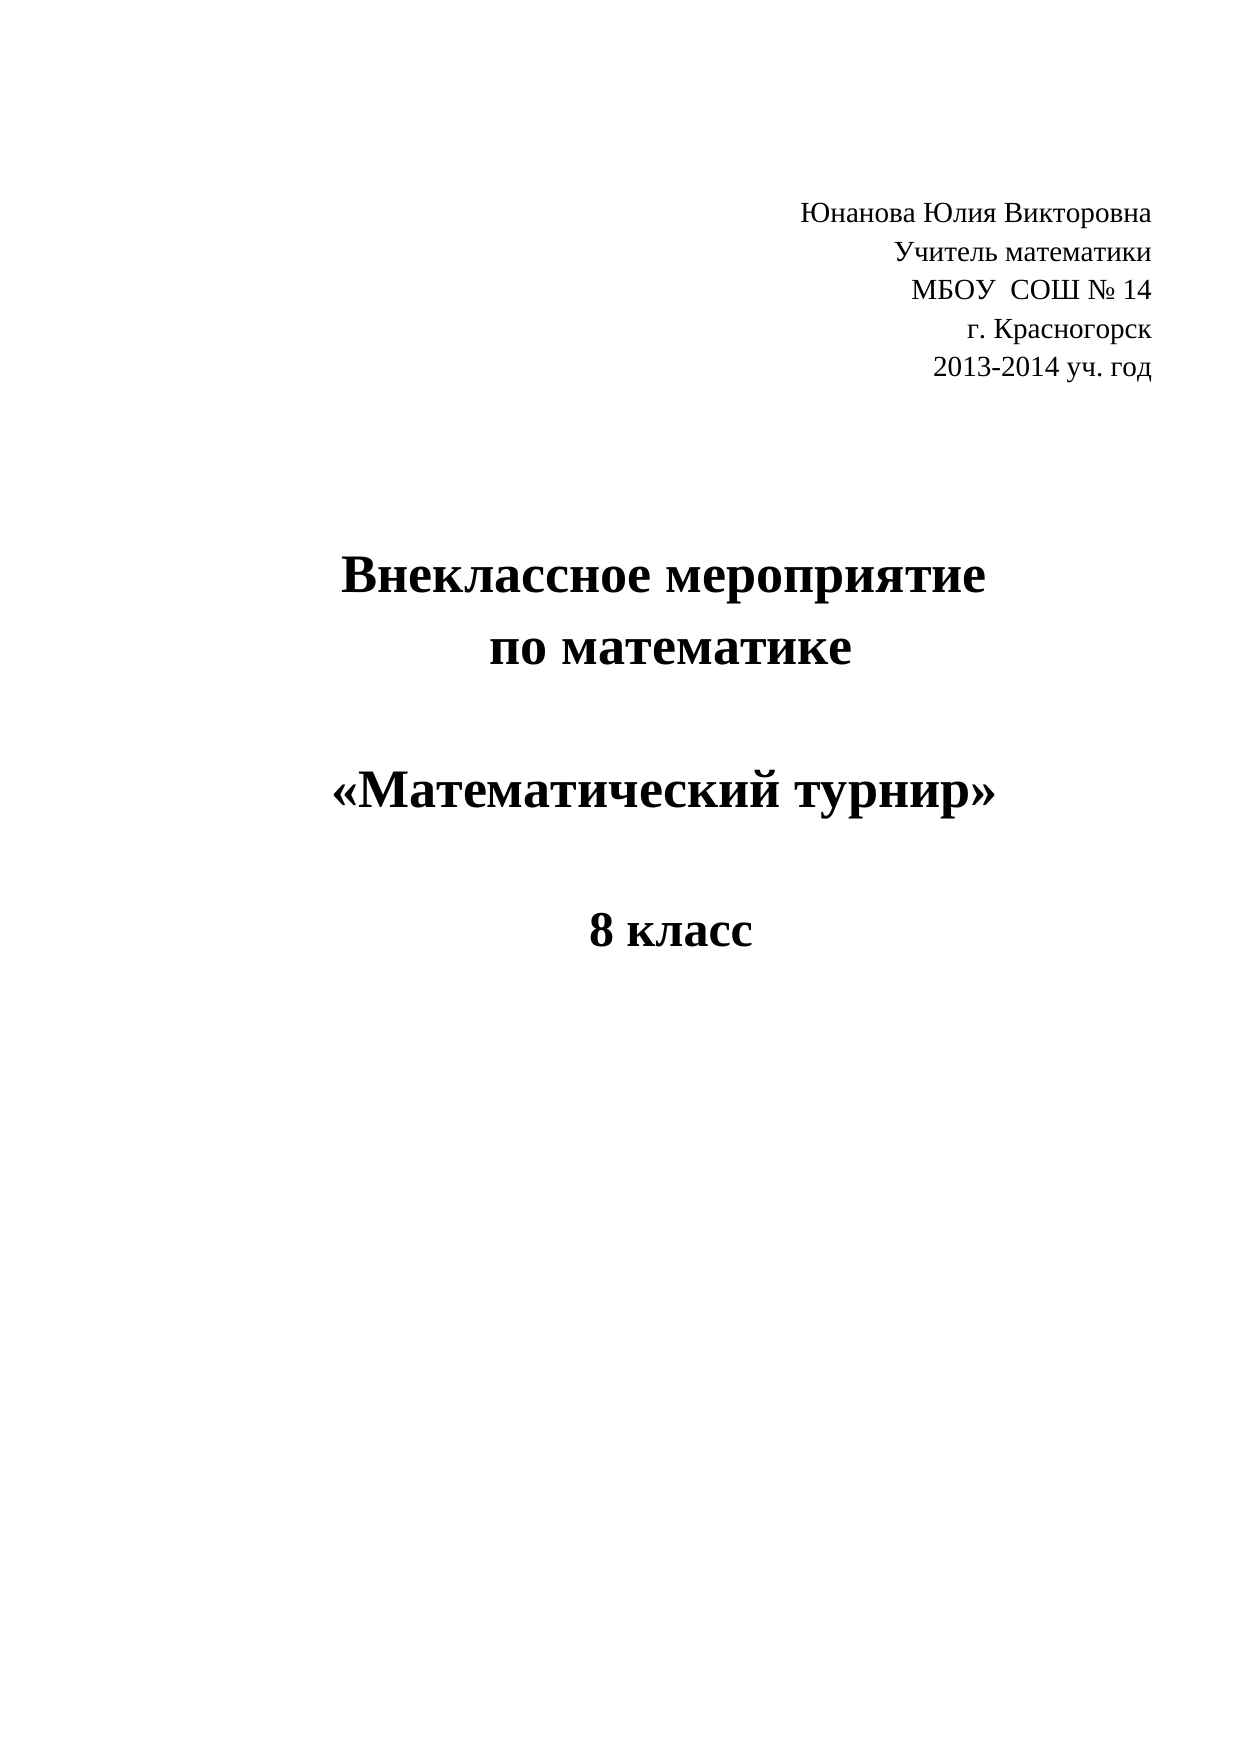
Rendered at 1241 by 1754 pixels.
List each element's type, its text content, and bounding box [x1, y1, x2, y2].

text Юнанова Юлия Викторовна [177, 195, 1152, 229]
text по математике [177, 614, 1152, 676]
text МБОУ СОШ № 14 [177, 272, 1152, 306]
text Учитель математики [177, 234, 1152, 267]
text 2013-2014 уч. год [177, 349, 1152, 383]
text г. Красногорск [177, 311, 1152, 344]
text 8 класс [177, 900, 1152, 957]
text «Математический турнир» [177, 757, 1152, 819]
text Внеклассное мероприятие [177, 542, 1152, 604]
